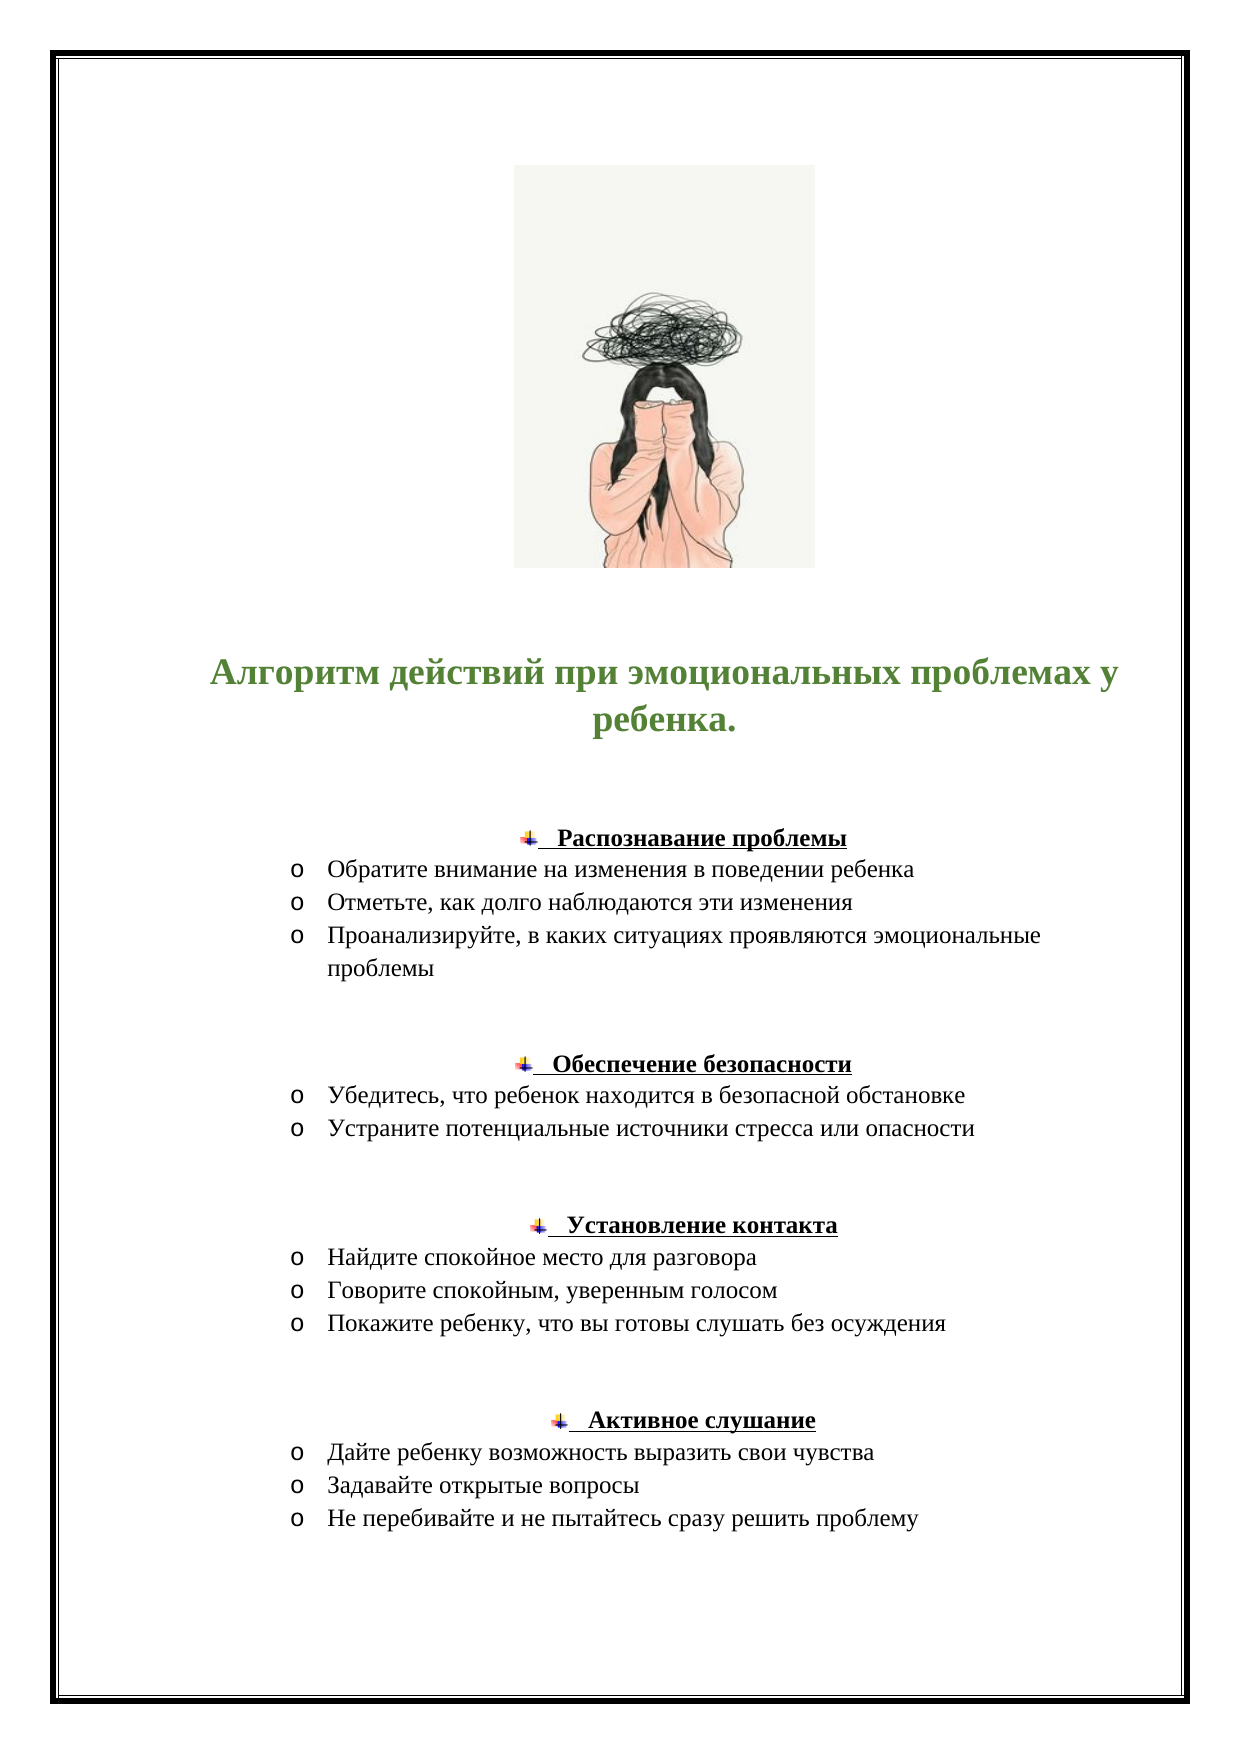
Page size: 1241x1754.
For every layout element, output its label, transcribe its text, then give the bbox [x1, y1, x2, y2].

picture [513, 165, 815, 568]
list Активное слушание [214, 1406, 1152, 1434]
list Устраните потенциальные источники стресса или опасности [289, 1113, 1152, 1144]
list Задавайте открытые вопросы [289, 1470, 1152, 1501]
list Обратите внимание на изменения в поведении ребенка [289, 854, 1152, 884]
list Говорите спокойным, уверенным голосом [289, 1275, 1152, 1306]
list Обеспечение безопасности [214, 1049, 1152, 1077]
list Дайте ребенку возможность выразить свои чувства [289, 1437, 1152, 1467]
text Алгоритм действий при эмоциональных проблемах у ребенка. [177, 649, 1152, 739]
picture [520, 829, 538, 846]
list Убедитесь, что ребенок находится в безопасной обстановке [289, 1080, 1152, 1111]
list Найдите спокойное место для разговора [289, 1242, 1152, 1272]
picture [530, 1217, 547, 1234]
list Покажите ребенку, что вы готовы слушать без осуждения [289, 1308, 1152, 1339]
picture [551, 1412, 568, 1429]
list Проанализируйте, в каких ситуациях проявляются эмоциональные проблемы [289, 920, 1152, 982]
list Установление контакта [214, 1211, 1152, 1239]
list Не перебивайте и не пытайтесь сразу решить проблему [289, 1503, 1152, 1534]
picture [515, 1055, 533, 1072]
list Отметьте, как долго наблюдаются эти изменения [289, 887, 1152, 918]
list Распознавание проблемы [214, 823, 1152, 851]
